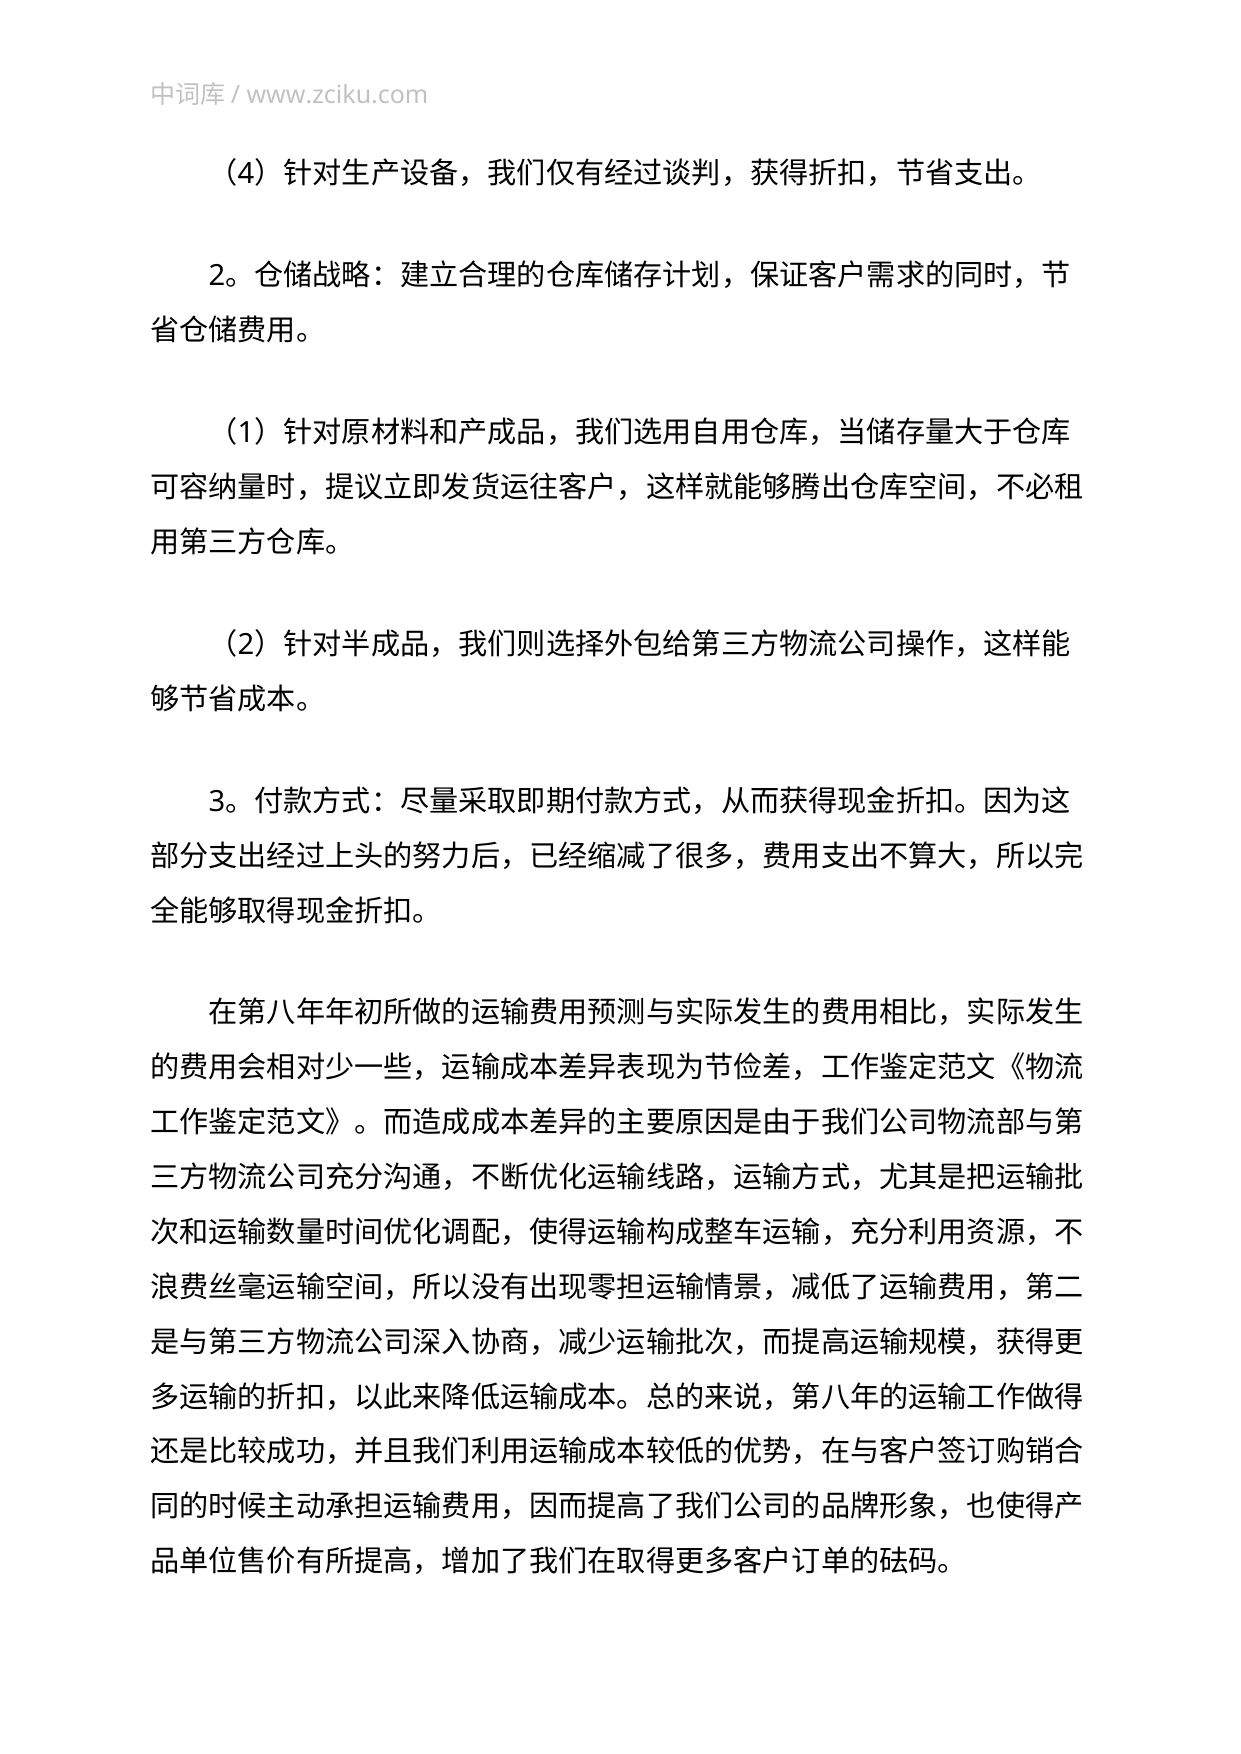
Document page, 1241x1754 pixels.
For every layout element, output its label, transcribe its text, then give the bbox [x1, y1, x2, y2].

text （1）针对原材料和产成品，我们选用自用仓库，当储存量大于仓库可容纳量时，提议立即发货运往客户，这样就能够腾出仓库空间，不必租用第三方仓库。 [150, 409, 1090, 561]
text （2）针对半成品，我们则选择外包给第三方物流公司操作，这样能够节省成本。 [150, 620, 1090, 718]
text 在第八年年初所做的运输费用预测与实际发生的费用相比，实际发生的费用会相对少一些，运输成本差异表现为节俭差，工作鉴定范文《物流工作鉴定范文》。而造成成本差异的主要原因是由于我们公司物流部与第三方物流公司充分沟通，不断优化运输线路，运输方式，尤其是把运输批次和运输数量时间优化调配，使得运输构成整车运输，充分利用资源，不浪费丝毫运输空间，所以没有出现零担运输情景，减低了运输费用，第二是与第三方物流公司深入协商，减少运输批次，而提高运输规模，获得更多运输的折扣，以此来降低运输成本。总的来说，第八年的运输工作做得还是比较成功，并且我们利用运输成本较低的优势，在与客户签订购销合同的时候主动承担运输费用，因而提高了我们公司的品牌形象，也使得产品单位售价有所提高，增加了我们在取得更多客户订单的砝码。 [150, 989, 1090, 1580]
text 2。仓储战略：建立合理的仓库储存计划，保证客户需求的同时，节省仓储费用。 [150, 252, 1090, 349]
text （4）针对生产设备，我们仅有经过谈判，获得折扣，节省支出。 [150, 150, 1090, 192]
text 3。付款方式：尽量采取即期付款方式，从而获得现金折扣。因为这部分支出经过上头的努力后，已经缩减了很多，费用支出不算大，所以完全能够取得现金折扣。 [150, 777, 1090, 929]
